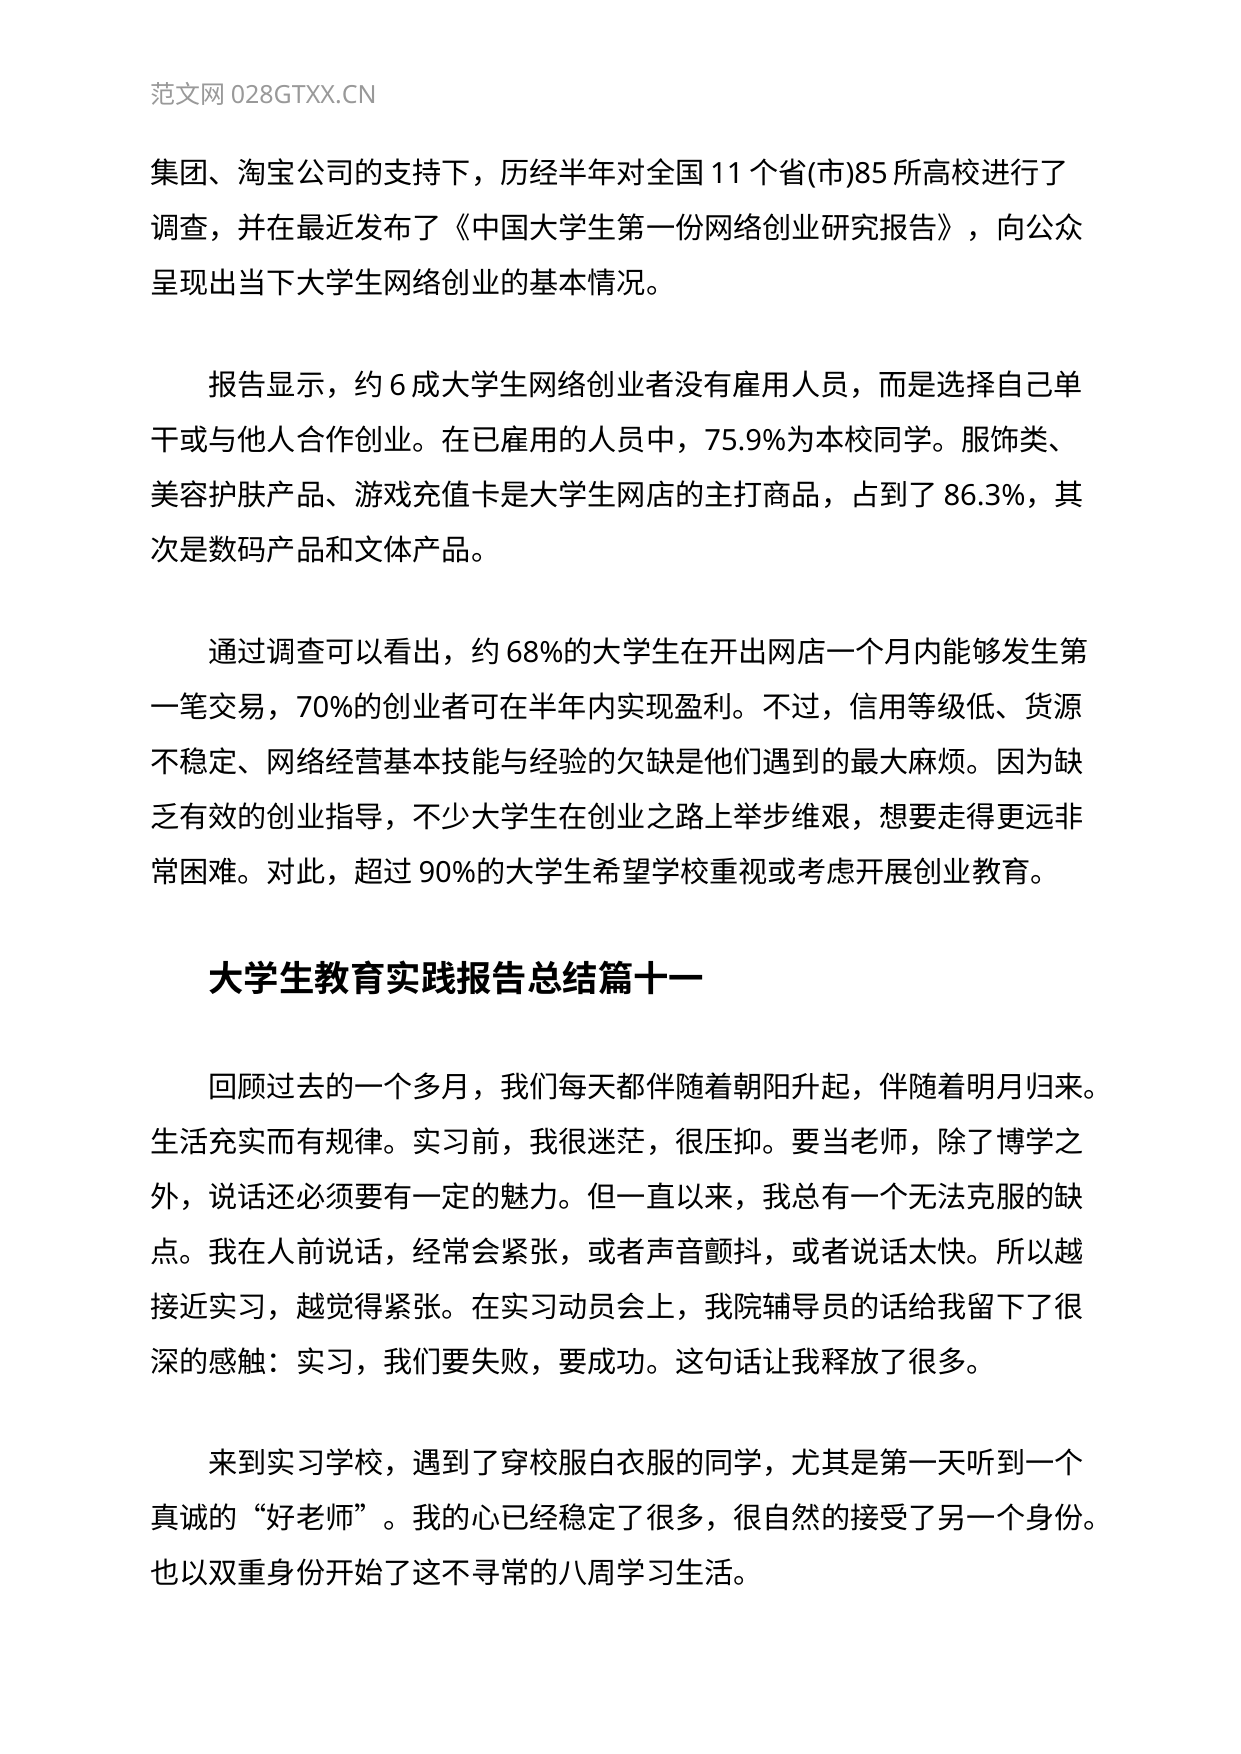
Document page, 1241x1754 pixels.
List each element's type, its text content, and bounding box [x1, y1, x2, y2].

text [150, 150, 1090, 302]
text 通过调查可以看出，约68%的大学生在开出网店一个月内能够发生第一笔交易，70%的创业者可在半年内实现盈利。不过，信用等级低、货源不稳定、网络经营基本技能与经验的欠缺是他们遇到的最大麻烦。因为缺乏有效的创业指导，不少大学生在创业之路上举步维艰，想要走得更远非常困难。对此，超过90%的大学生希望学校重视或考虑开展创业教育。 [150, 628, 1090, 891]
text 来到实习学校，遇到了穿校服白衣服的同学，尤其是第一天听到一个真诚的“好老师”。我的心已经稳定了很多，很自然的接受了另一个身份。也以双重身份开始了这不寻常的八周学习生活。 [150, 1440, 1090, 1592]
text 报告显示，约6成大学生网络创业者没有雇用人员，而是选择自己单干或与他人合作创业。在已雇用的人员中，75.9%为本校同学。服饰类、美容护肤产品、游戏充值卡是大学生网店的主打商品，占到了86.3%，其次是数码产品和文体产品。 [150, 362, 1090, 569]
text 大学生教育实践报告总结篇十一 [150, 950, 1090, 1001]
text 回顾过去的一个多月，我们每天都伴随着朝阳升起，伴随着明月归来。生活充实而有规律。实习前，我很迷茫，很压抑。要当老师，除了博学之外，说话还必须要有一定的魅力。但一直以来，我总有一个无法克服的缺点。我在人前说话，经常会紧张，或者声音颤抖，或者说话太快。所以越接近实习，越觉得紧张。在实习动员会上，我院辅导员的话给我留下了很深的感触：实习，我们要失败，要成功。这句话让我释放了很多。 [150, 1064, 1090, 1380]
